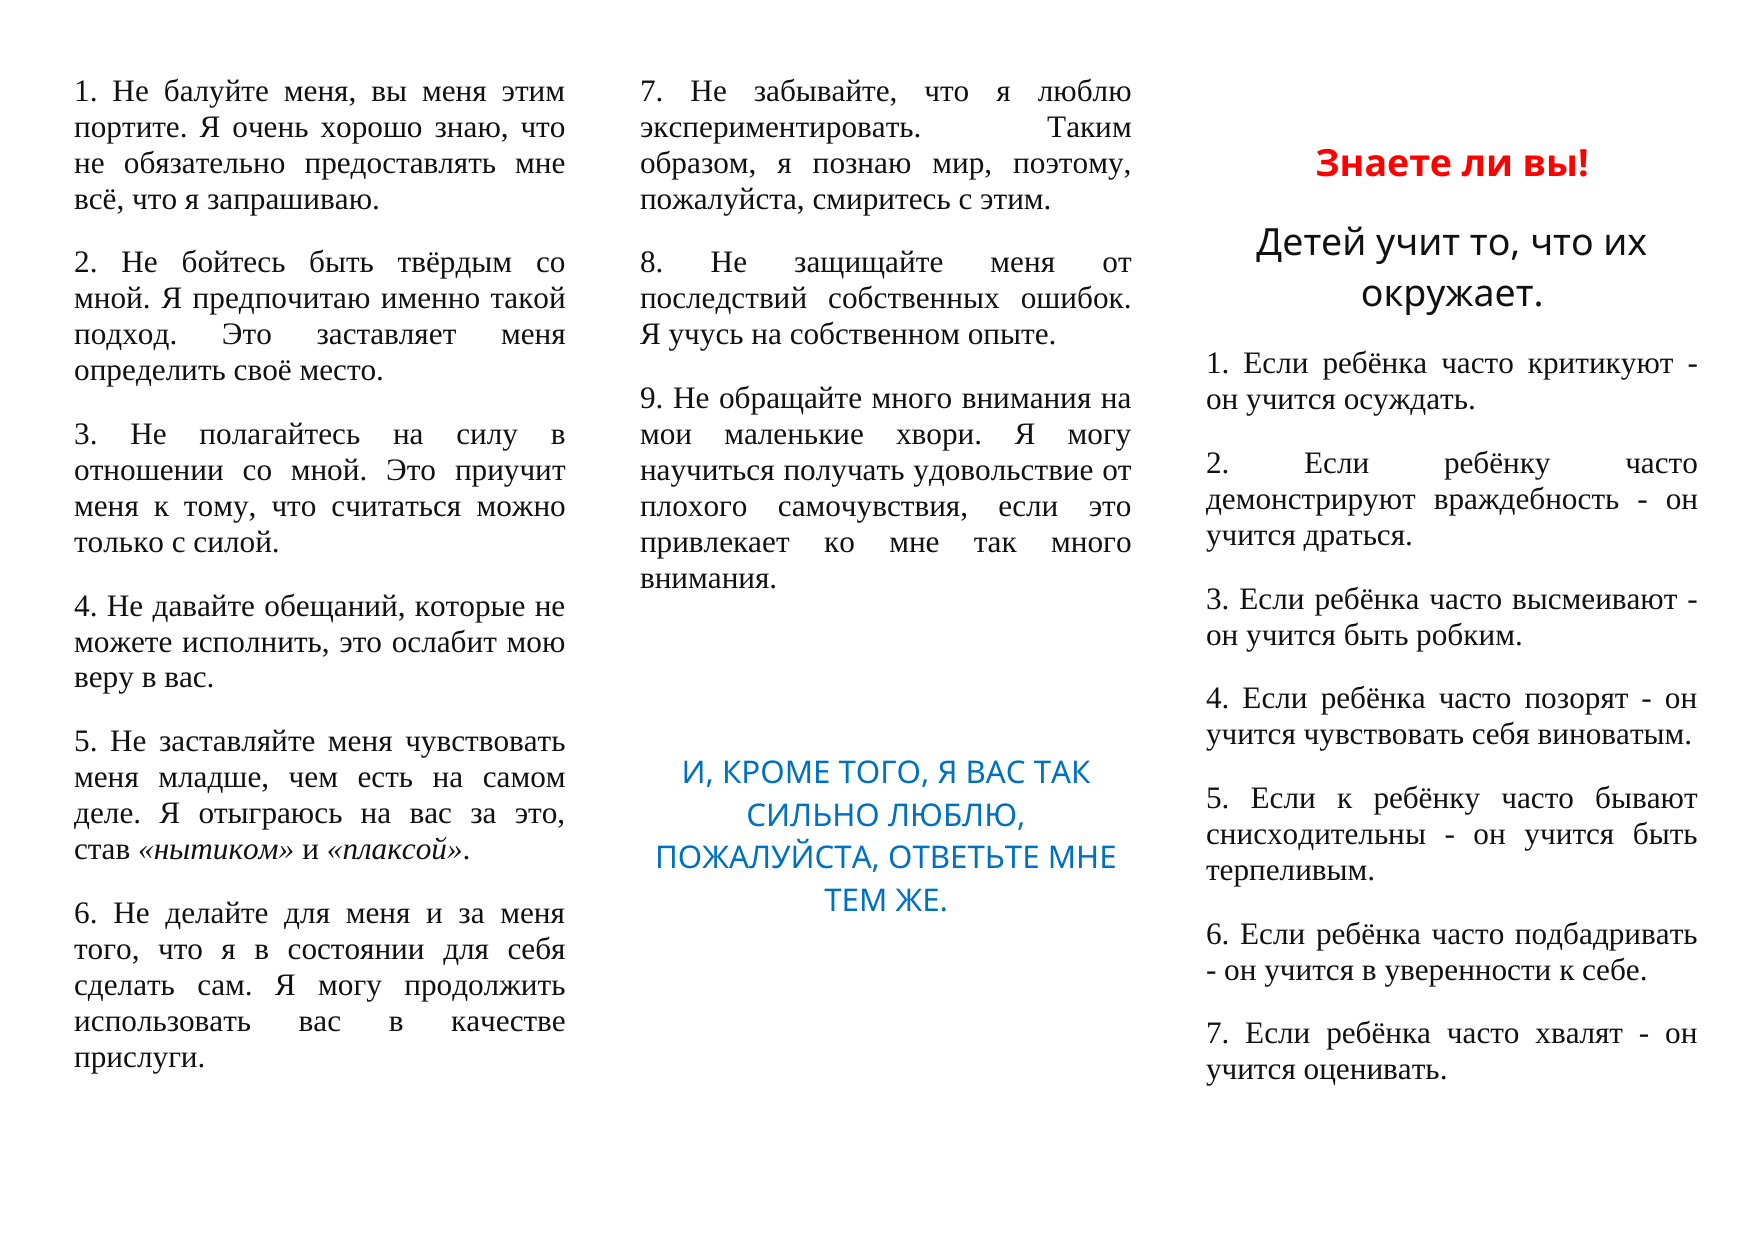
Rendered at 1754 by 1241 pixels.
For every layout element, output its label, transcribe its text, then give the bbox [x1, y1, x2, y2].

text 1. Не балуйте меня, вы меня этим портите. Я очень хорошо знаю, что не обязательно предоставлять мне всё, что я запрашиваю. [74, 72, 566, 216]
text И, КРОМЕ ТОГО, Я ВАС ТАК СИЛЬНО ЛЮБЛЮ, ПОЖАЛУЙСТА, ОТВЕТЬТЕ МНЕ ТЕМ ЖЕ. [640, 750, 1132, 921]
text 7. Если ребёнка часто хвалят - он учится оценивать. [1206, 1015, 1698, 1087]
text 3. Если ребёнка часто высмеивают - он учится быть робким. [1206, 580, 1698, 652]
text 5. Если к ребёнку часто бывают снисходительны - он учится быть терпеливым. [1206, 779, 1698, 887]
text 2. Не бойтесь быть твёрдым со мной. Я предпочитаю именно такой подход. Это заставляет меня определить своё место. [74, 244, 566, 387]
text 6. Не делайте для меня и за меня того, что я в состоянии для себя сделать сам. Я могу продолжить использовать вас в качестве прислуги. [74, 894, 566, 1074]
text 4. Не давайте обещаний, которые не можете исполнить, это ослабит мою веру в вас. [74, 587, 566, 695]
text 5. Не заставляйте меня чувствовать меня младше, чем есть на самом деле. Я отыграюсь на вас за это, став «нытиком» и «плаксой». [74, 722, 566, 866]
text 7. Не забывайте, что я люблю экспериментировать. Таким образом, я познаю мир, поэтому, пожалуйста, смиритесь с этим. [640, 72, 1132, 216]
text 2. Если ребёнку часто демонстрируют враждебность - он учится драться. [1206, 444, 1698, 552]
text 6. Если ребёнка часто подбадривать - он учится в уверенности к себе. [1206, 915, 1698, 987]
text 8. Не защищайте меня от последствий собственных ошибок. Я учусь на собственном опыте. [640, 244, 1132, 352]
text Детей учит то, что их окружает. [1206, 215, 1698, 317]
text 4. Если ребёнка часто позорят - он учится чувствовать себя виноватым. [1206, 680, 1698, 752]
text 1. Если ребёнка часто критикуют - он учится осуждать. [1206, 345, 1698, 417]
text 9. Не обращайте много внимания на мои маленькие хвори. Я могу научиться получать удовольствие от плохого самочувствия, если это привлекает ко мне так много внимания. [640, 379, 1132, 595]
text Знаете ли вы! [1206, 136, 1698, 187]
text 3. Не полагайтесь на силу в отношении со мной. Это приучит меня к тому, что считаться можно только с силой. [74, 415, 566, 559]
